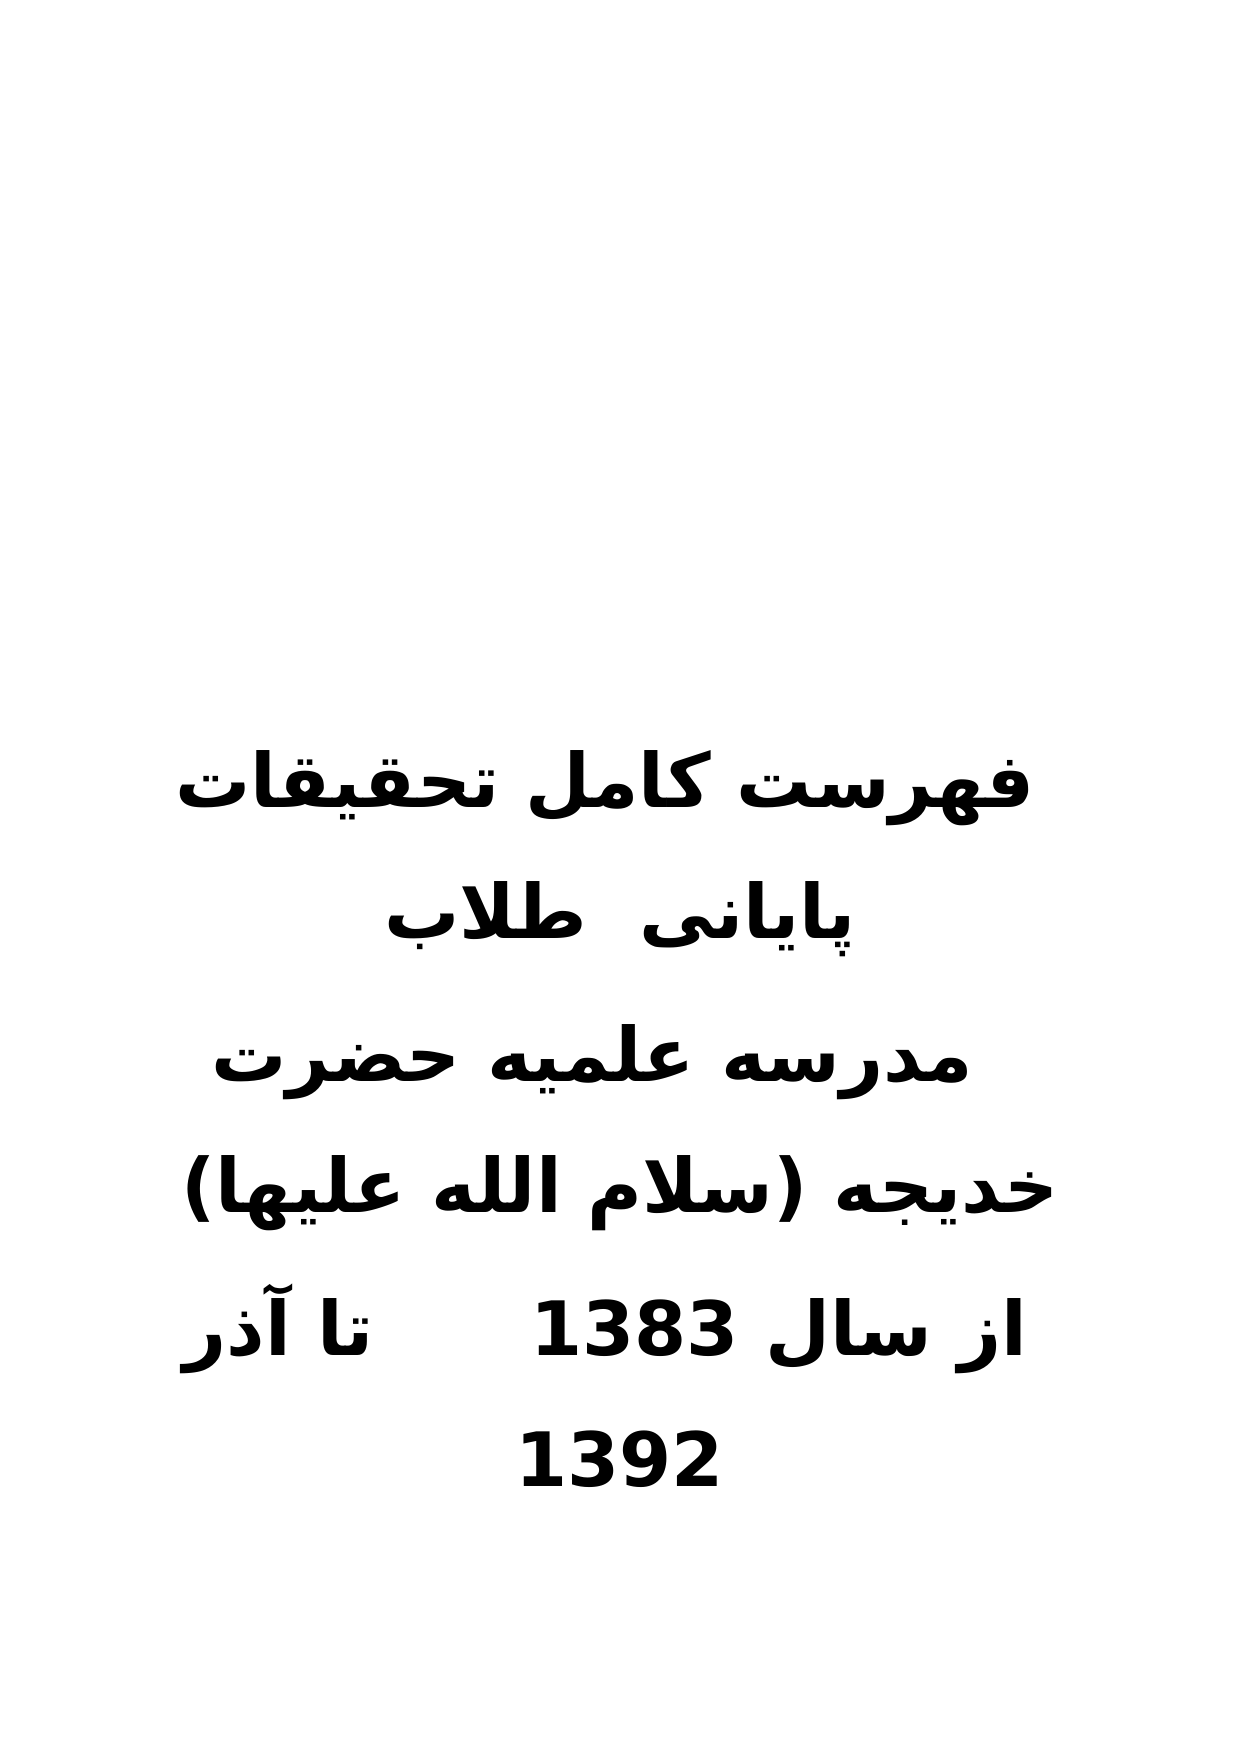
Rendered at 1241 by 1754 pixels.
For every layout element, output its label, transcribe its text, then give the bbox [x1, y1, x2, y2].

text از سال 1383 تا آذر 1392 [150, 1286, 1090, 1504]
text مدرسه علمیه حضرت خدیجه (سلام الله علیها) [150, 1012, 1090, 1230]
text فهرست کامل تحقیقات پایانی طلاب [150, 737, 1090, 956]
